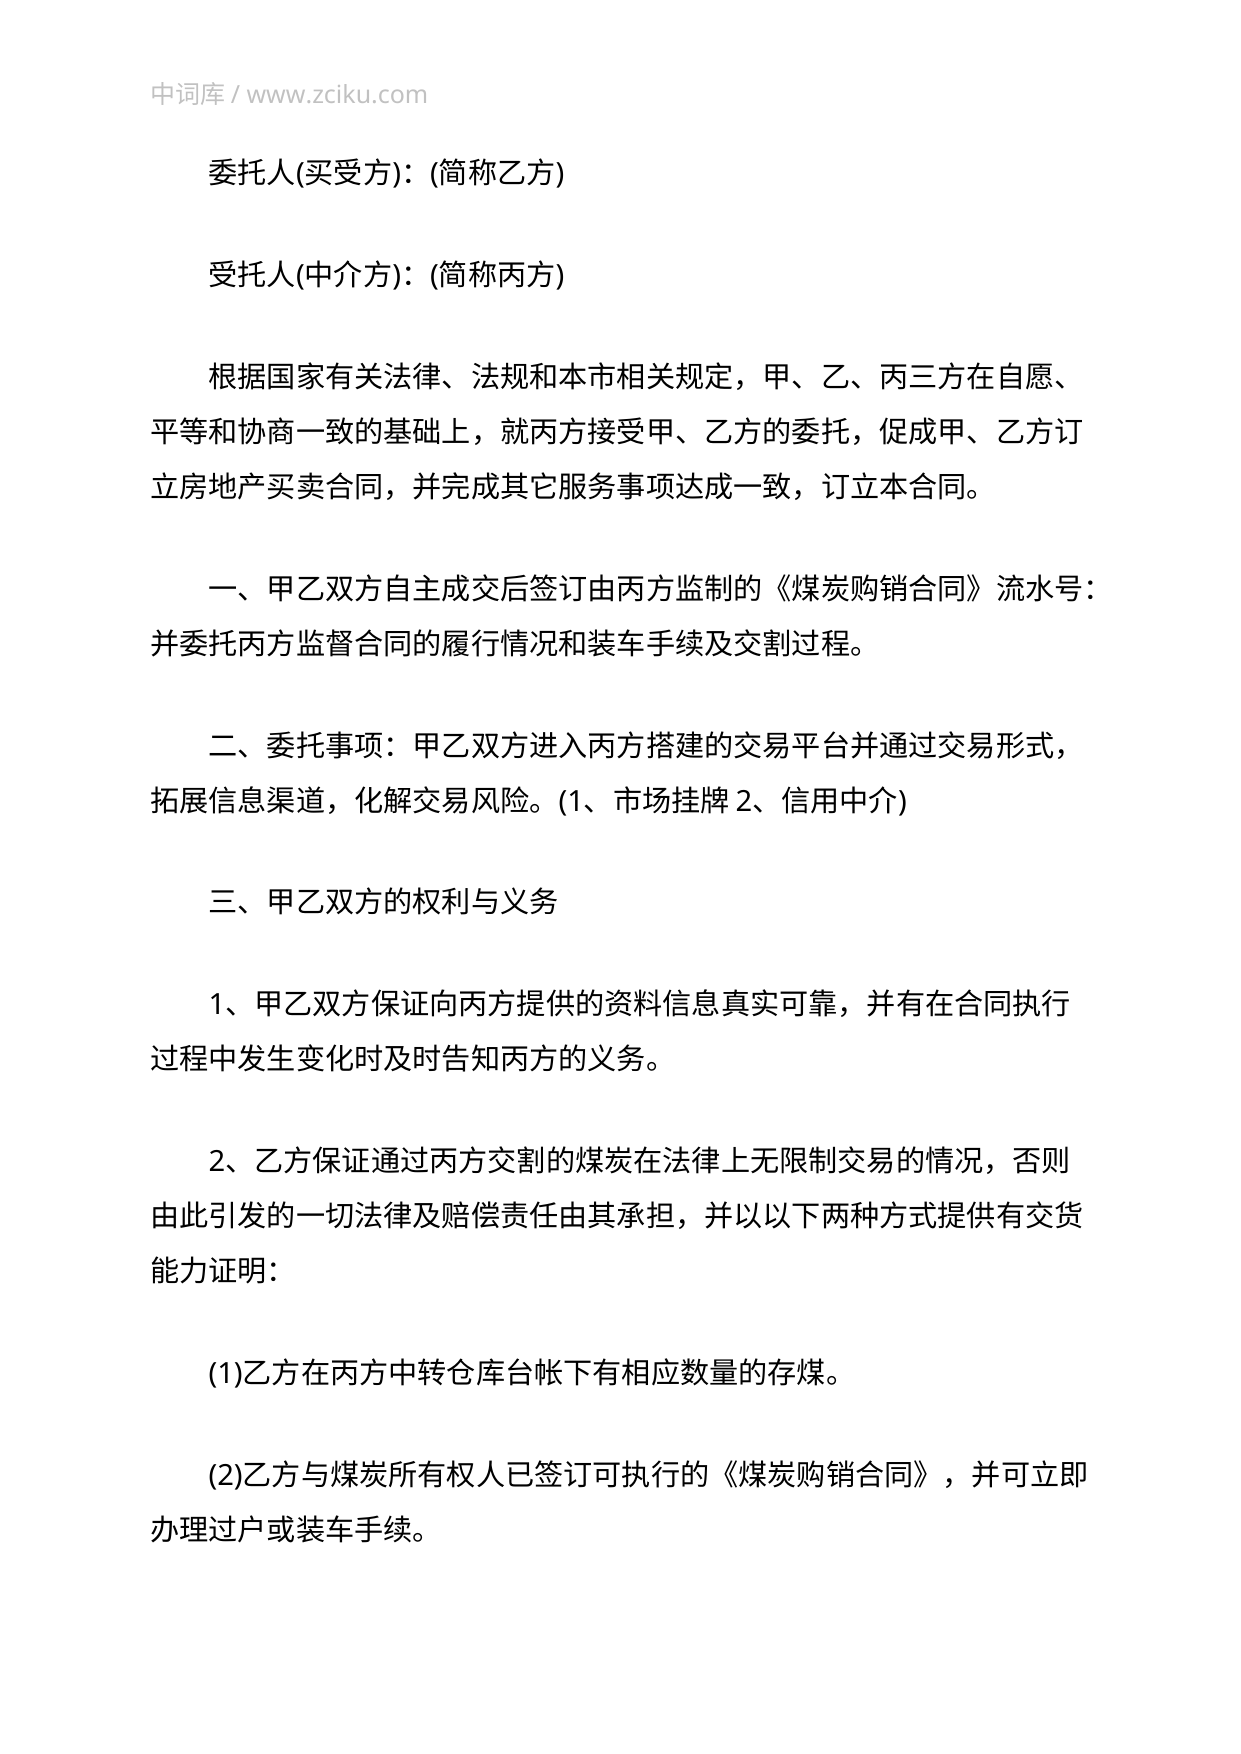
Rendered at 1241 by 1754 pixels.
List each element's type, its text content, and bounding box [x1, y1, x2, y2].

text 1、甲乙双方保证向丙方提供的资料信息真实可靠，并有在合同执行过程中发生变化时及时告知丙方的义务。 [150, 981, 1090, 1078]
text (2)乙方与煤炭所有权人已签订可执行的《煤炭购销合同》，并可立即办理过户或装车手续。 [150, 1451, 1090, 1548]
text 二、委托事项：甲乙双方进入丙方搭建的交易平台并通过交易形式，拓展信息渠道，化解交易风险。(1、市场挂牌2、信用中介) [150, 722, 1090, 819]
text 2、乙方保证通过丙方交割的煤炭在法律上无限制交易的情况，否则由此引发的一切法律及赔偿责任由其承担，并以以下两种方式提供有交货能力证明： [150, 1138, 1090, 1290]
text 三、甲乙双方的权利与义务 [150, 879, 1090, 921]
text 一、甲乙双方自主成交后签订由丙方监制的《煤炭购销合同》流水号：并委托丙方监督合同的履行情况和装车手续及交割过程。 [150, 566, 1090, 663]
text 受托人(中介方)：(简称丙方) [150, 252, 1090, 294]
text (1)乙方在丙方中转仓库台帐下有相应数量的存煤。 [150, 1349, 1090, 1392]
text 根据国家有关法律、法规和本市相关规定，甲、乙、丙三方在自愿、平等和协商一致的基础上，就丙方接受甲、乙方的委托，促成甲、乙方订立房地产买卖合同，并完成其它服务事项达成一致，订立本合同。 [150, 354, 1090, 506]
text 委托人(买受方)：(简称乙方) [150, 150, 1090, 192]
